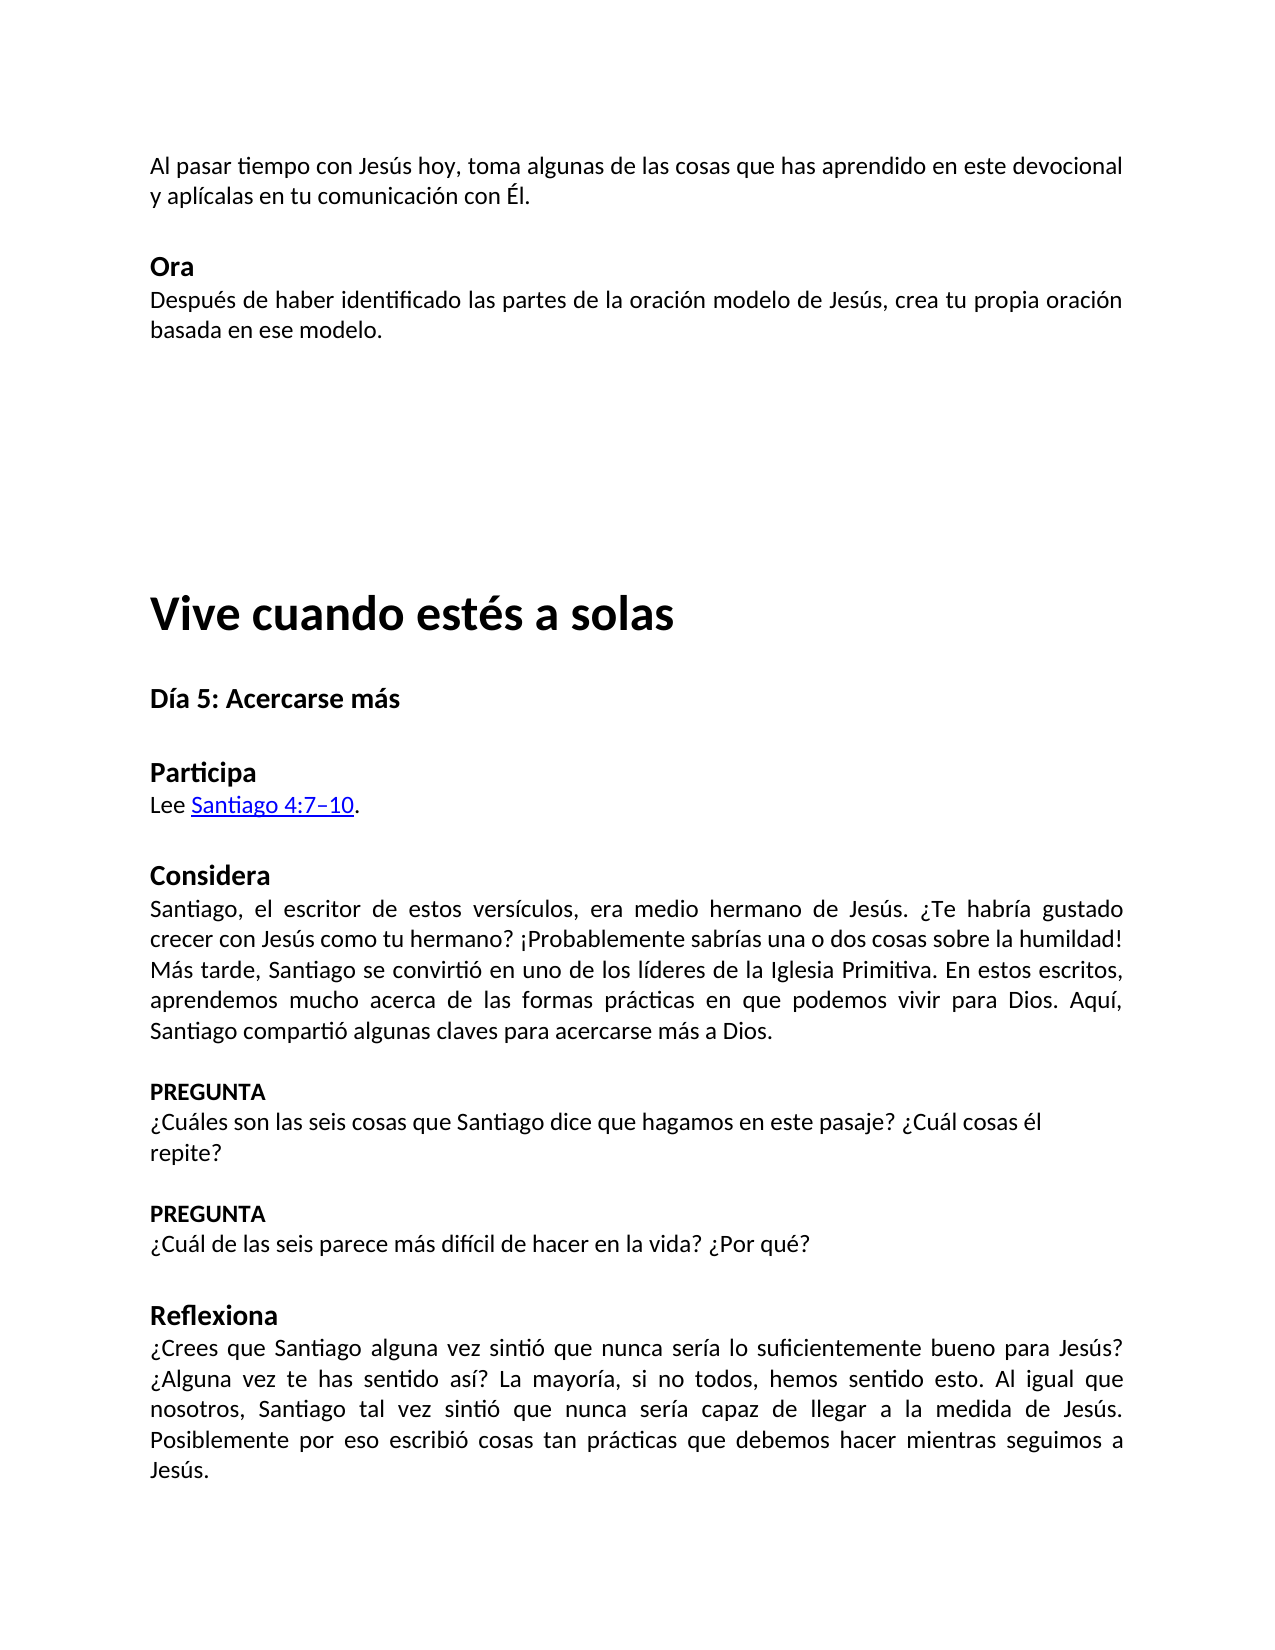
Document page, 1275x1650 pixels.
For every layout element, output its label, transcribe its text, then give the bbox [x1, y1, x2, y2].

table_header PREGUNTA ¿Cuál de las seis parece más difícil de hacer en la vida? ¿Por qué? [150, 1198, 1050, 1259]
text Después de haber identificado las partes de la oración modelo de Jesús, crea tu propia oración basada en ese modelo. [150, 284, 1125, 345]
text Santiago, el escritor de estos versículos, era medio hermano de Jesús. ¿Te habría gustado crecer con Jesús como tu hermano? ¡Probablemente sabrías una o dos cosas sobre la humildad! Más tarde, Santiago se convirtió en uno de los líderes de la Iglesia Primitiva. En estos escritos, aprendemos mucho acerca de las formas prácticas en que podemos vivir para Dios. Aquí, Santiago compartió algunas claves para acercarse más a Dios. [150, 893, 1125, 1046]
text Día 5: Acercarse más [150, 681, 1125, 716]
text Lee Santiago 4:7–10. [150, 789, 1125, 820]
text Al pasar tiempo con Jesús hoy, toma algunas de las cosas que has aprendido en este devocional y aplícalas en tu comunicación con Él. [150, 150, 1125, 211]
text Participa [150, 754, 1125, 789]
text ¿Crees que Santiago alguna vez sintió que nunca sería lo suficientemente bueno para Jesús? ¿Alguna vez te has sentido así? La mayoría, si no todos, hemos sentido esto. Al igual que nosotros, Santiago tal vez sintió que nunca sería capaz de llegar a la medida de Jesús. Posiblemente por eso escribió cosas tan prácticas que debemos hacer mientras seguimos a Jesús. [150, 1332, 1125, 1485]
text Reflexiona [150, 1297, 1125, 1332]
text Vive cuando estés a solas [150, 582, 1125, 643]
text Ora [150, 248, 1125, 284]
table_header PREGUNTA ¿Cuáles son las seis cosas que Santiago dice que hagamos en este pasaje? ¿Cuál cosas él repite? [150, 1046, 1050, 1168]
text Considera [150, 857, 1125, 893]
